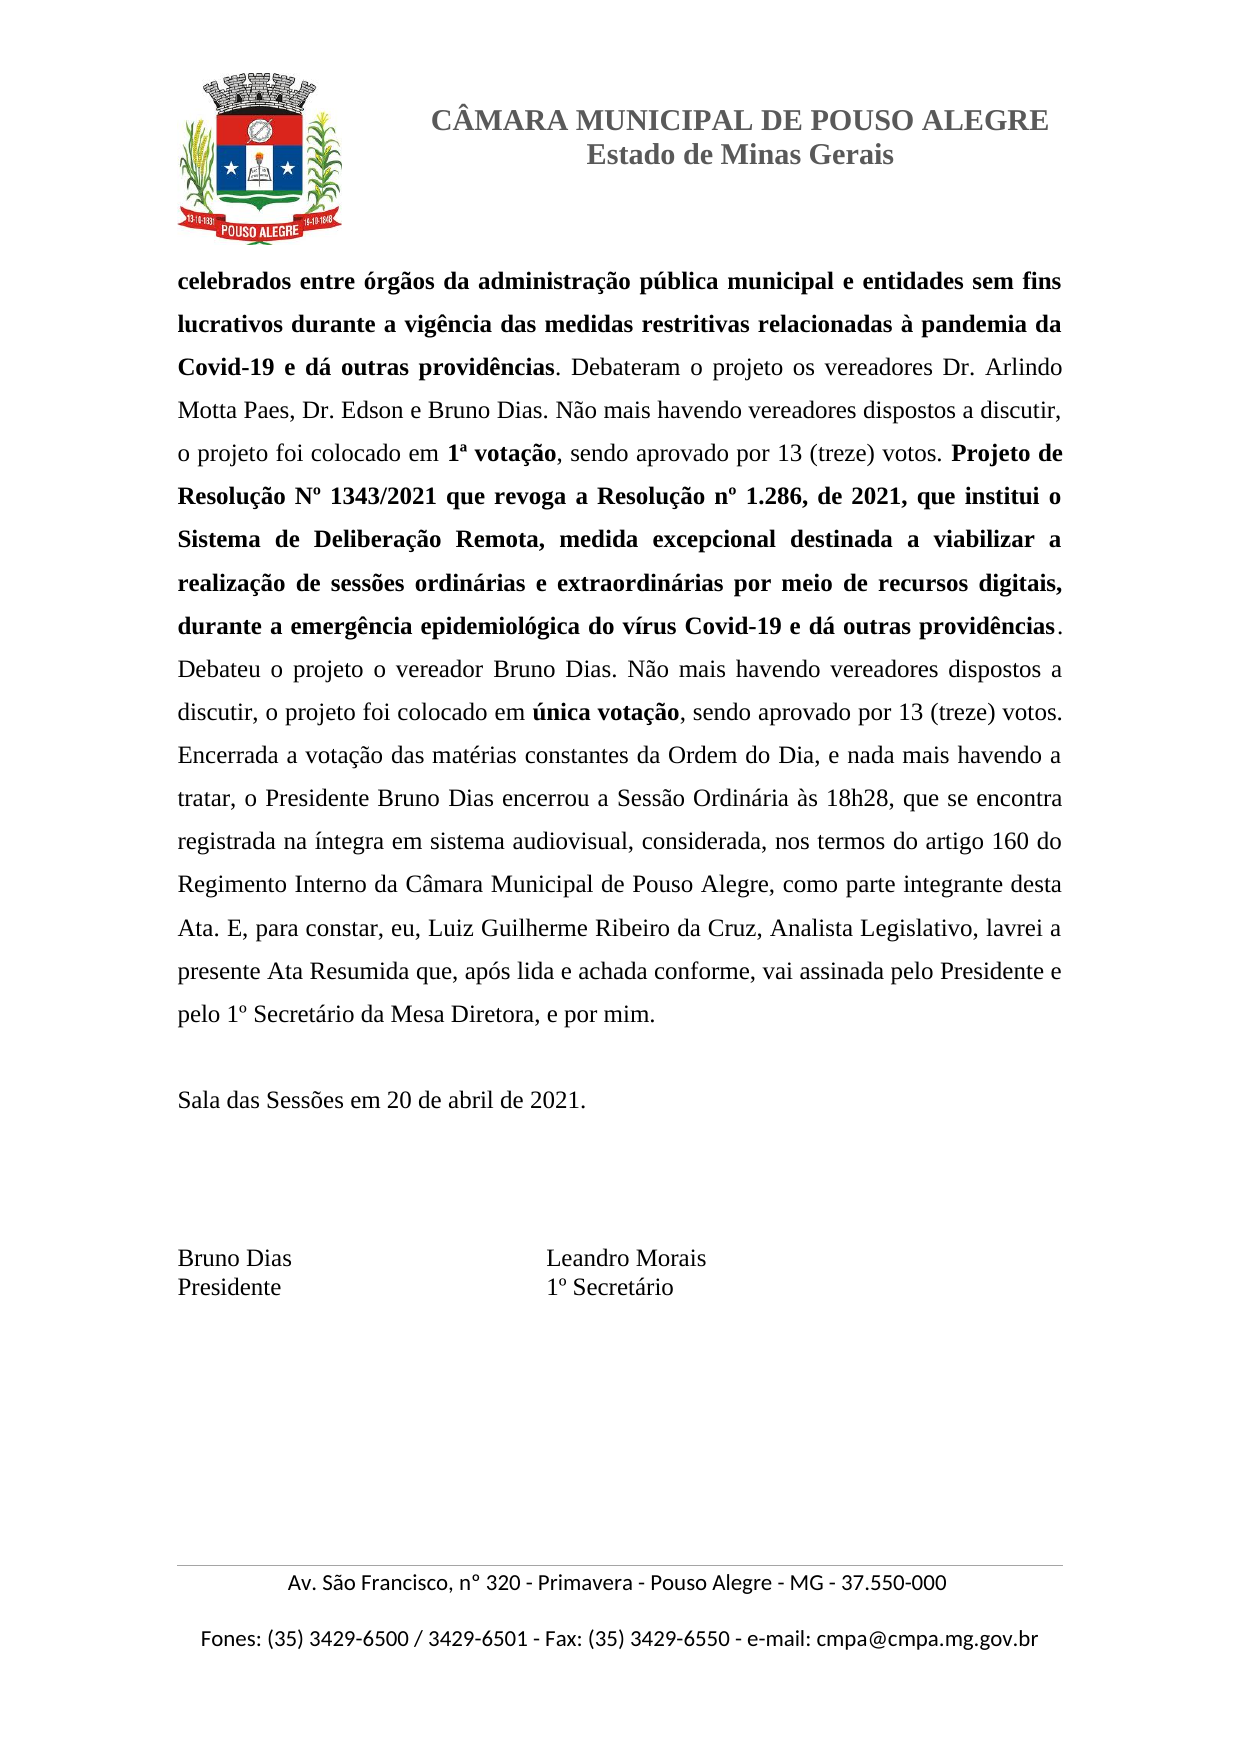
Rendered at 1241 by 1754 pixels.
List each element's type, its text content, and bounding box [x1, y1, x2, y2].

text Bruno Dias Leandro Morais [177, 1243, 1063, 1272]
text Sala das Sessões em 20 de abril de 2021. [177, 1085, 1063, 1114]
picture [177, 73, 342, 245]
text Presidente 1º Secretário [177, 1272, 1063, 1301]
